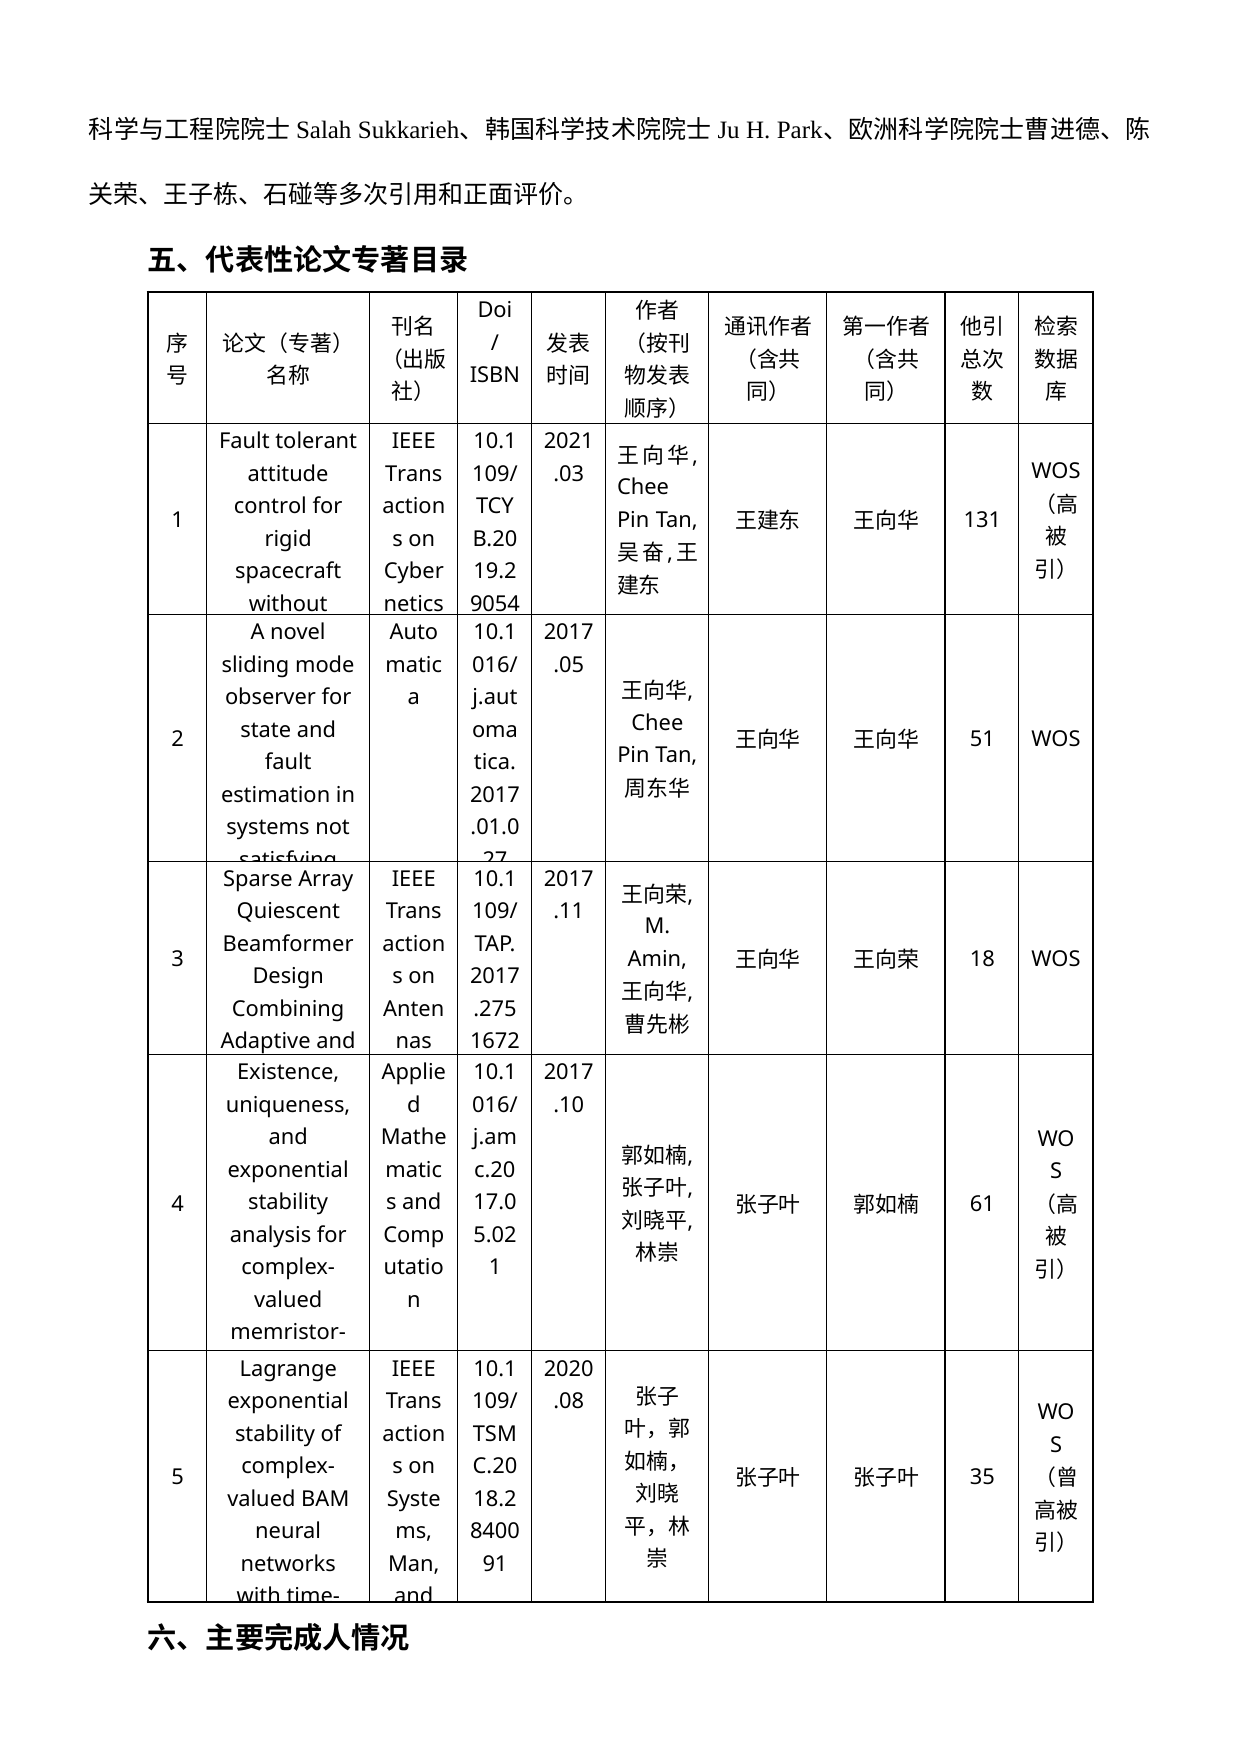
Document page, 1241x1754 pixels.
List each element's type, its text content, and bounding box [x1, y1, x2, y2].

table_cell WOS [1019, 862, 1092, 1054]
table_cell 3 [149, 862, 206, 1054]
table_cell 张子叶 [827, 1351, 944, 1601]
table_cell 王向华 [709, 615, 826, 861]
table_header 第一作者 （含共同） [827, 293, 944, 423]
table_cell 张子叶 [709, 1351, 826, 1601]
table_cell 4 [149, 1055, 206, 1350]
table_header Doi /ISBN [458, 293, 531, 423]
table_cell 王向华 [827, 424, 944, 614]
table_cell 王向华, Chee Pin Tan, 吴奋,王建东 [606, 424, 708, 614]
table_cell 1 [149, 424, 206, 614]
table_cell 2017.11 [532, 862, 605, 1054]
table_cell 10.1016/j.amc.2017.05.021 [458, 1055, 531, 1350]
table_cell 王向荣, M. Amin, 王向华,曹先彬 [606, 862, 708, 1054]
table_cell 郭如楠 [827, 1055, 944, 1350]
table_cell 10.1109/TAP.2017.2751672 [458, 862, 531, 1054]
table_cell Existence, uniqueness, and exponential stability analysis for complex-valued memristor-based BAM neural networks with time delays [207, 1055, 369, 1350]
table_cell 10.1109/TCYB.2019.2905427 [458, 424, 531, 614]
table_cell A novel sliding mode observer for state and fault estimation in systems not satisfying matching and minimum phase conditions [207, 615, 369, 861]
table_cell 2021.03 [532, 424, 605, 614]
table_cell 51 [946, 615, 1018, 861]
table_cell 王向华 [709, 862, 826, 1054]
table_cell 张子叶 [709, 1055, 826, 1350]
text 六、主要完成人情况 [89, 1603, 1152, 1668]
table_cell 郭如楠,张子叶,刘晓平,林崇 [606, 1055, 708, 1350]
text 五、代表性论文专著目录 [89, 226, 1152, 291]
table_cell WOS（曾高被引） [1019, 1351, 1092, 1601]
table_header 检索 数据库 [1019, 293, 1092, 423]
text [89, 96, 1152, 226]
table_cell 35 [946, 1351, 1018, 1601]
table_cell 131 [946, 424, 1018, 614]
table_header 刊名（出版社） [370, 293, 457, 423]
table_cell WOS （高被引） [1019, 424, 1092, 614]
table_cell 2 [149, 615, 206, 861]
table_cell Applied Mathematics and Computation [370, 1055, 457, 1350]
table_cell 5 [149, 1351, 206, 1601]
table_cell 王建东 [709, 424, 826, 614]
table_cell 10.1109/TSMC.2018.2840091 [458, 1351, 531, 1601]
table_header 发表时间 [532, 293, 605, 423]
table_cell 张子叶，郭如楠，刘晓平，林崇 [606, 1351, 708, 1601]
table_cell Lagrange exponential stability of complex-valued BAM neural networks with time-varying delays [207, 1351, 369, 1601]
table_cell 2017.05 [532, 615, 605, 861]
table_cell Fault tolerant attitude control for rigid spacecraft without angular velocity measurements [207, 424, 369, 614]
table_header 作者（按刊物发表顺序） [606, 293, 708, 423]
table_cell Automatica [370, 615, 457, 861]
table_cell 61 [946, 1055, 1018, 1350]
table_cell WOS [1019, 615, 1092, 861]
table_cell 王向荣 [827, 862, 944, 1054]
table_cell IEEE Transactions on Antennas and Propagation [370, 862, 457, 1054]
table_header 论文（专著）名称 [207, 293, 369, 423]
table_cell 10.1016/j.automatica.2017.01.027 [458, 615, 531, 861]
table_cell 2020.08 [532, 1351, 605, 1601]
table_cell WOS（高被引） [1019, 1055, 1092, 1350]
table_header 通讯作者 （含共同） [709, 293, 826, 423]
table_header 序号 [149, 293, 206, 423]
table_cell 2017.10 [532, 1055, 605, 1350]
table_cell IEEE Transactions on Systems, Man, and Cybernetics: Systems [370, 1351, 457, 1601]
table_cell 王向华 [827, 615, 944, 861]
table_cell Sparse Array Quiescent Beamformer Design Combining Adaptive and Deterministic Constraints [207, 862, 369, 1054]
table_cell IEEE Transactions on Cybernetics [370, 424, 457, 614]
table_cell 王向华, Chee Pin Tan, 周东华 [606, 615, 708, 861]
table_cell 18 [946, 862, 1018, 1054]
table_header 他引 总次数 [946, 293, 1018, 423]
